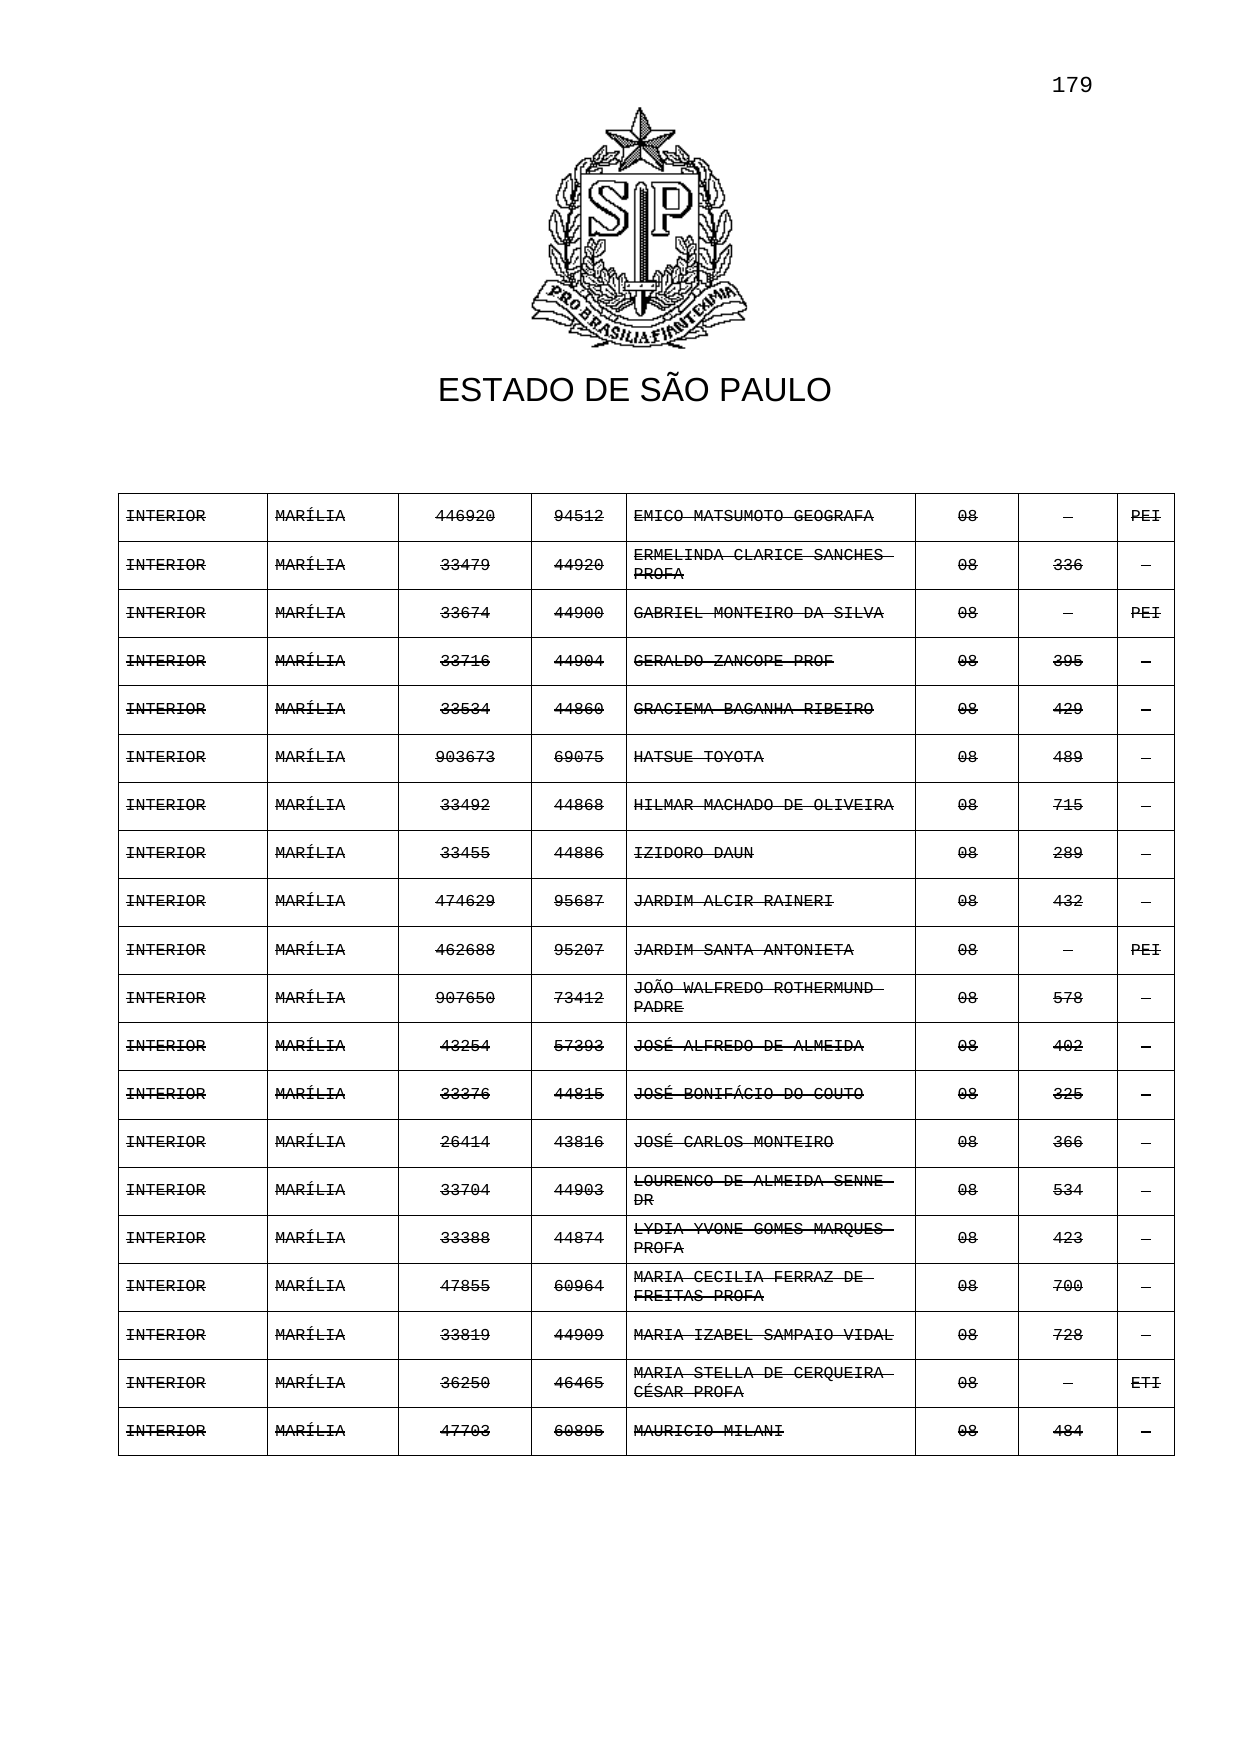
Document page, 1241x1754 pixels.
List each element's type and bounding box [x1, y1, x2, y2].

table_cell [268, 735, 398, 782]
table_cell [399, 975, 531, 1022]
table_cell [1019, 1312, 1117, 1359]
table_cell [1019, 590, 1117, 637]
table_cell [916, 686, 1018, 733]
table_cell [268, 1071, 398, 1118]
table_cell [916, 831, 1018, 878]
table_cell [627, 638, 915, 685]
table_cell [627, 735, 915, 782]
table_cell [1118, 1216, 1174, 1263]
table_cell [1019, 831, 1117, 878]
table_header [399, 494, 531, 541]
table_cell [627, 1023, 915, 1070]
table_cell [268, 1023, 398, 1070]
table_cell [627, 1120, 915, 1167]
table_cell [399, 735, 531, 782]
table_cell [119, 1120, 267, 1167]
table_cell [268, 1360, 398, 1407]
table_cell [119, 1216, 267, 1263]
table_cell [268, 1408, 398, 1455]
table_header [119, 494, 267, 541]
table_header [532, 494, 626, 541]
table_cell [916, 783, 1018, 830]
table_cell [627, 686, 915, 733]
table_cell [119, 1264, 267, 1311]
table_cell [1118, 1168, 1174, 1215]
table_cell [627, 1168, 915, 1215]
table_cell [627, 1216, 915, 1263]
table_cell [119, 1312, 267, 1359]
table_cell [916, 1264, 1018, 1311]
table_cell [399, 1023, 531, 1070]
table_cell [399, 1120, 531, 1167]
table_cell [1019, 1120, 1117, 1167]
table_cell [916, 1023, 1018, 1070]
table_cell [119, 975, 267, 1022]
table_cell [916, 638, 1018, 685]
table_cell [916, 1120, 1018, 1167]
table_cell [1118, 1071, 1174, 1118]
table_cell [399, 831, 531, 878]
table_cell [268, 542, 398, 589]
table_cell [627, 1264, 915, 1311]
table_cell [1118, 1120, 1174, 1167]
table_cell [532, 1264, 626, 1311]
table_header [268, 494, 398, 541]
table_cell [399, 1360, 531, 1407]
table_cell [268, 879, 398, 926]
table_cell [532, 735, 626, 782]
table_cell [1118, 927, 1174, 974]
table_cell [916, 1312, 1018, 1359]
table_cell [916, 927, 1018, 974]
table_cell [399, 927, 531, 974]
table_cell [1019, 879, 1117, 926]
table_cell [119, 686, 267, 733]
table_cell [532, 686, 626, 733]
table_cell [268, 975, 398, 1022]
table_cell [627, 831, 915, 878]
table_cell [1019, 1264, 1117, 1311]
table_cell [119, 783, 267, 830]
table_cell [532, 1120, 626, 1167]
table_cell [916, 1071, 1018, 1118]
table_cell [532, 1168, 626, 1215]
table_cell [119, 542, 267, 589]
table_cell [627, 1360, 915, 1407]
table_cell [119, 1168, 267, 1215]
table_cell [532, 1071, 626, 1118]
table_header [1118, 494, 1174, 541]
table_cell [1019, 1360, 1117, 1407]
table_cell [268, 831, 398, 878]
picture [522, 99, 748, 370]
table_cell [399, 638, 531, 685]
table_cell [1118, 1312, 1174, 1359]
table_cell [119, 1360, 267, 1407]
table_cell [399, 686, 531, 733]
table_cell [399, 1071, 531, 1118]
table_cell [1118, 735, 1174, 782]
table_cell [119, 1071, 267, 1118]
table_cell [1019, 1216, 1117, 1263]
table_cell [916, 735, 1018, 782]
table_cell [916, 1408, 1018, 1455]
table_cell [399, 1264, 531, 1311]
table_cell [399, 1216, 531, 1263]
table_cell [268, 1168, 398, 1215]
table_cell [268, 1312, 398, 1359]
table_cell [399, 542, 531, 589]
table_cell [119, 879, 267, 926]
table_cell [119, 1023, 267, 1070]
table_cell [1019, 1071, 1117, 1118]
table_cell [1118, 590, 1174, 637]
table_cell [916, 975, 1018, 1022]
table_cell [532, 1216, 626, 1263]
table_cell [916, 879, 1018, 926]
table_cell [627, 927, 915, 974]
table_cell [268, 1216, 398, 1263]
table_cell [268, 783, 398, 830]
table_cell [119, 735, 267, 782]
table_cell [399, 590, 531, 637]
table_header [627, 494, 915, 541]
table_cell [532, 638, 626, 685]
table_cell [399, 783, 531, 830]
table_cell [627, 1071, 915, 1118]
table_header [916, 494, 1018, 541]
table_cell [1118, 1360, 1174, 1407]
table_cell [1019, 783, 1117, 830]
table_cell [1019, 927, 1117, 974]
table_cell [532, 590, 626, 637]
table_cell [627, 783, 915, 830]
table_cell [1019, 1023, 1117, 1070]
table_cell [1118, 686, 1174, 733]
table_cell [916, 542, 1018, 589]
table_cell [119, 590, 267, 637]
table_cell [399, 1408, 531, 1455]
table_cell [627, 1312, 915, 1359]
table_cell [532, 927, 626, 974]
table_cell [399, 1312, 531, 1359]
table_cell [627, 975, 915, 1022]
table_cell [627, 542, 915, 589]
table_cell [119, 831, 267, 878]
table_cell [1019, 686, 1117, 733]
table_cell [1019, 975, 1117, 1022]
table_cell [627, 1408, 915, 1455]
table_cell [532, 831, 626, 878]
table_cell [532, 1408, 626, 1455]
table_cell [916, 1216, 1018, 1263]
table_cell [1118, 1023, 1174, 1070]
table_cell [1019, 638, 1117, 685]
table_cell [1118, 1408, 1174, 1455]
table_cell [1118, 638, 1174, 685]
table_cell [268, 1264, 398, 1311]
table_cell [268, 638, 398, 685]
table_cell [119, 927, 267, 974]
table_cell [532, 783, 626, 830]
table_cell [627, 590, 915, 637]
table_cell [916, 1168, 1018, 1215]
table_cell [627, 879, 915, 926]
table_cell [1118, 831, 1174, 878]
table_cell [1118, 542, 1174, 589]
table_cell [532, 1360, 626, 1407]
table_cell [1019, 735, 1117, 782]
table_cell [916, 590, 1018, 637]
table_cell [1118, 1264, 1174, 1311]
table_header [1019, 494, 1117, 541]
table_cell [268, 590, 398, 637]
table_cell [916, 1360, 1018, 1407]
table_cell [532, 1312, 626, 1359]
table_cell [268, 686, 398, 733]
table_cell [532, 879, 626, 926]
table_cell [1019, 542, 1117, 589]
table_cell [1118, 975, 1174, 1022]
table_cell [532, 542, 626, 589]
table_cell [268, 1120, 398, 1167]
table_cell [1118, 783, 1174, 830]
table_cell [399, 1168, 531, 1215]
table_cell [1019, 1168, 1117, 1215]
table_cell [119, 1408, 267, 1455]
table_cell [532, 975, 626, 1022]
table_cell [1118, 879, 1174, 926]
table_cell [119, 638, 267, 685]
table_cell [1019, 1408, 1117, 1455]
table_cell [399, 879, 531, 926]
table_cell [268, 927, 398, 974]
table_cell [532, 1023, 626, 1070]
